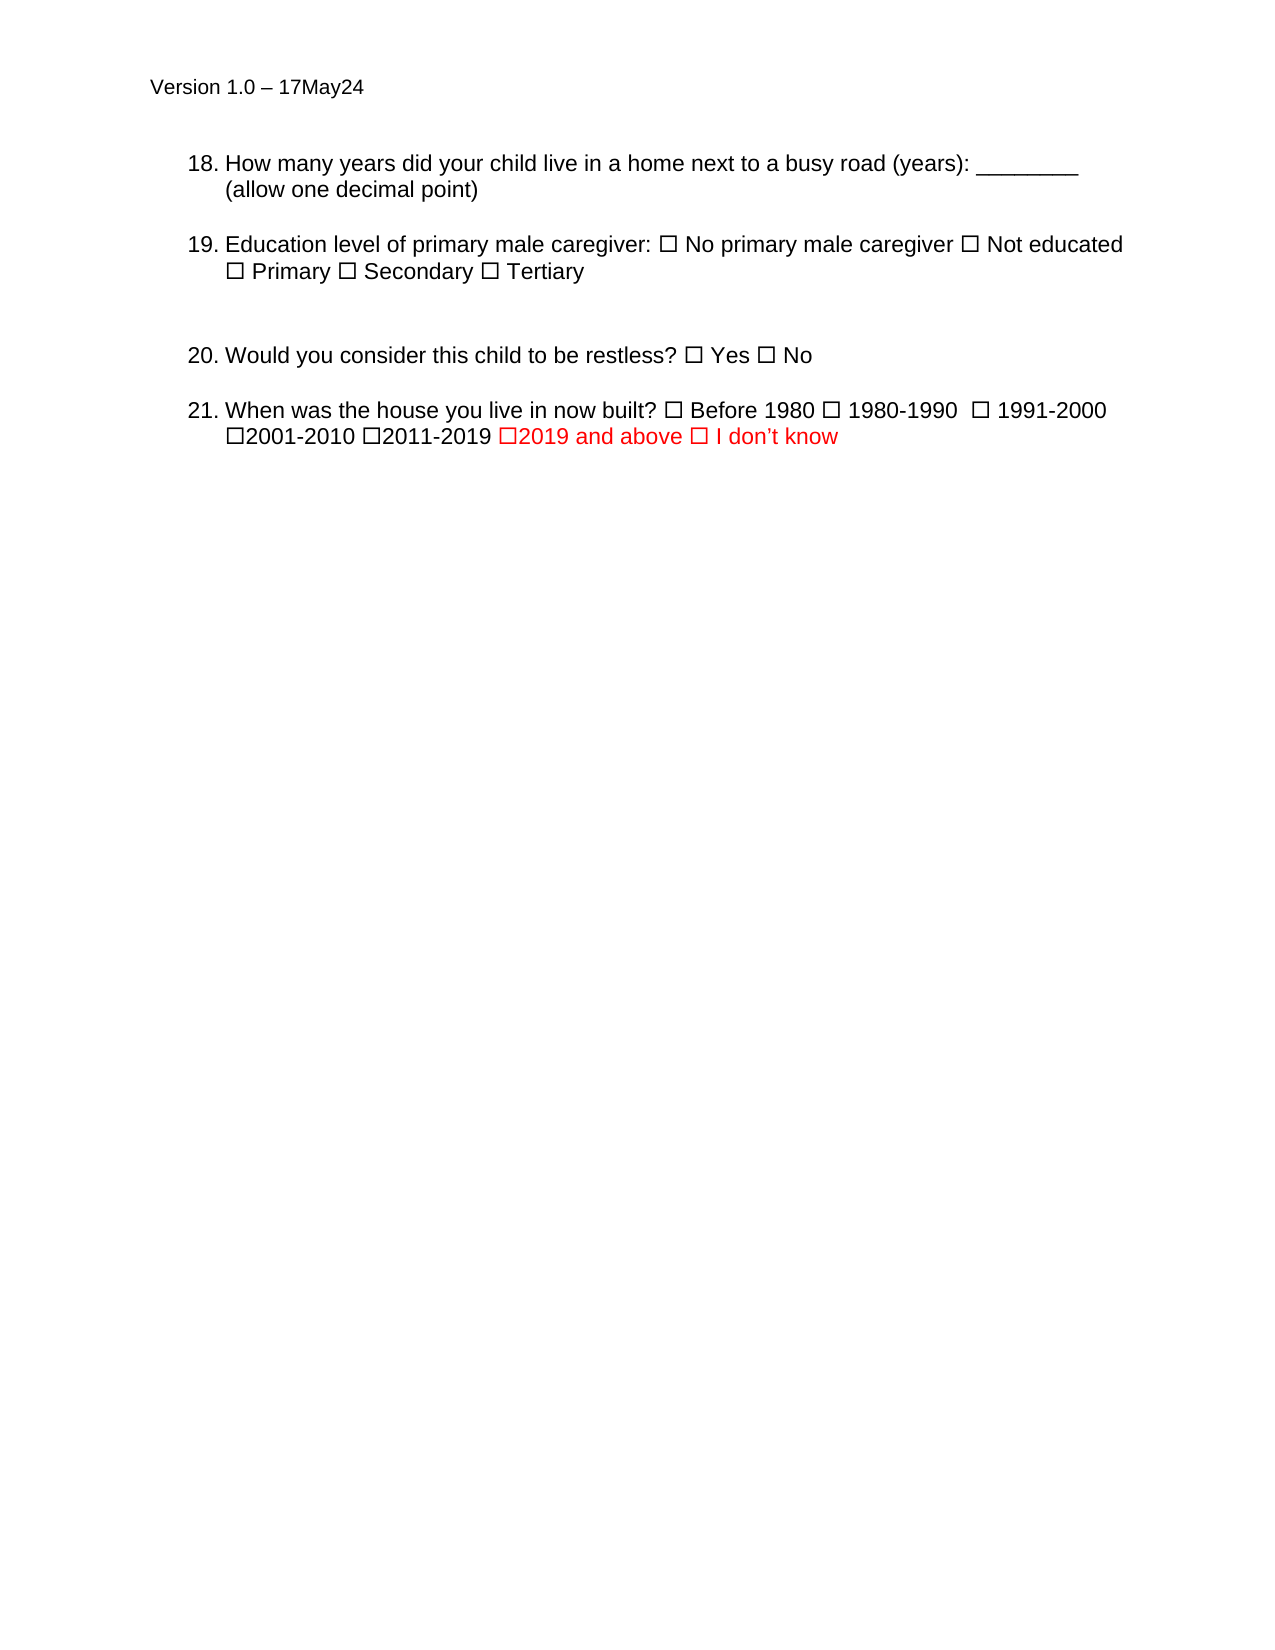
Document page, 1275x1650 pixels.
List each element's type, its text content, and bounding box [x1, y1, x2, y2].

list How many years did your child live in a home next to a busy road (years): ________ (allow one decimal point) [187, 150, 1125, 203]
list When was the house you live in now built? Before 1980 1980-1990 1991-2000 2001-2010 2011-2019 2019 and above I don’t know [187, 397, 1125, 449]
list Would you consider this child to be restless? Yes No [187, 342, 1125, 368]
list Education level of primary male caregiver: No primary male caregiver Not educated Primary Secondary Tertiary [187, 231, 1125, 284]
